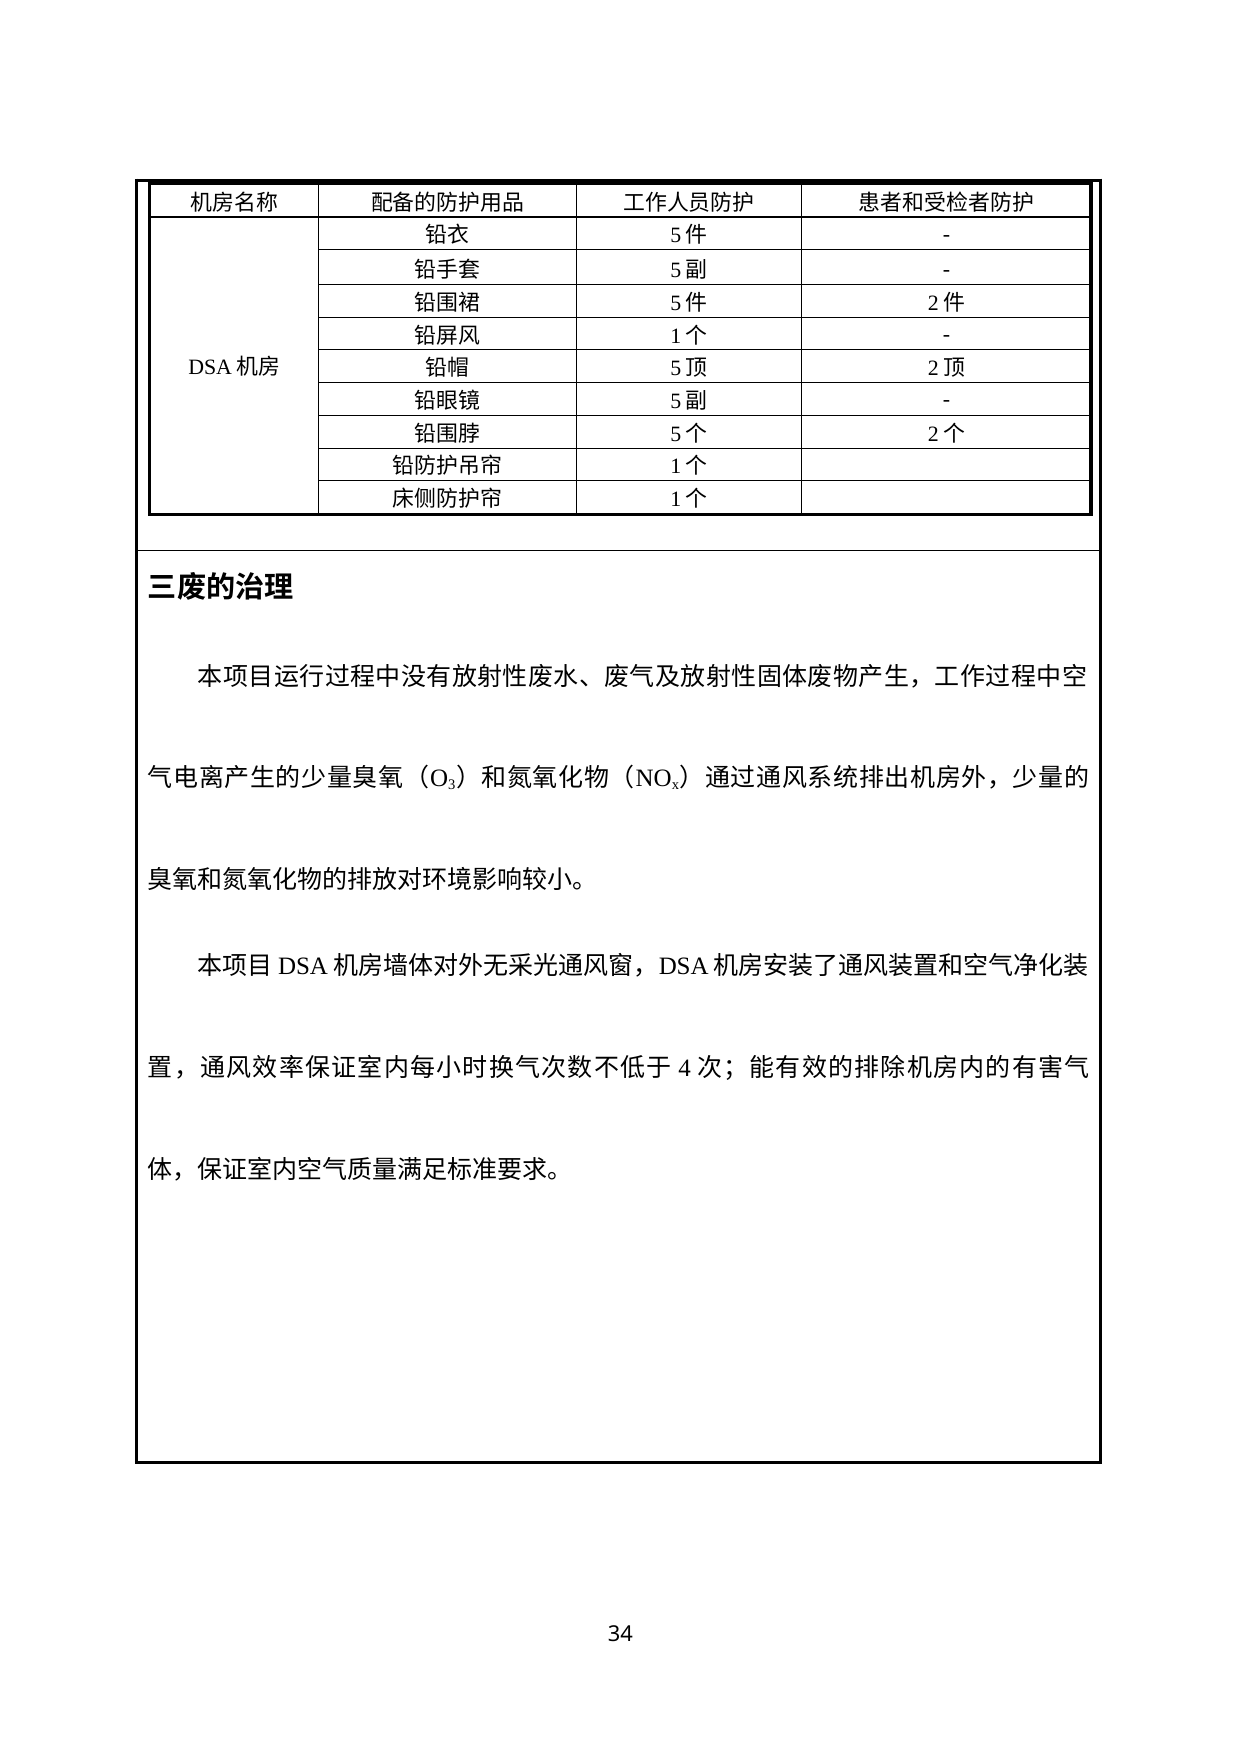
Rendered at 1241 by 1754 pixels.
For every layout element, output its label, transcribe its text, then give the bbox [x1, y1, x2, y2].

table_cell 三废的治理 本项目运行过程中没有放射性废水、废气及放射性固体废物产生，工作过程中空气电离产生的少量臭氧（O3）和氮氧化物（NOx）通过通风系统排出机房外，少量的臭氧和氮氧化物的排放对环境影响较小。 本项目DSA机房墙体对外无采光通风窗，DSA机房安装了通风装置和空气净化装置，通风效率保证室内每小时换气次数不低于4次；能有效的排除机房内的有害气体，保证室内空气质量满足标准要求。 [138, 551, 1099, 1461]
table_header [138, 182, 1099, 550]
